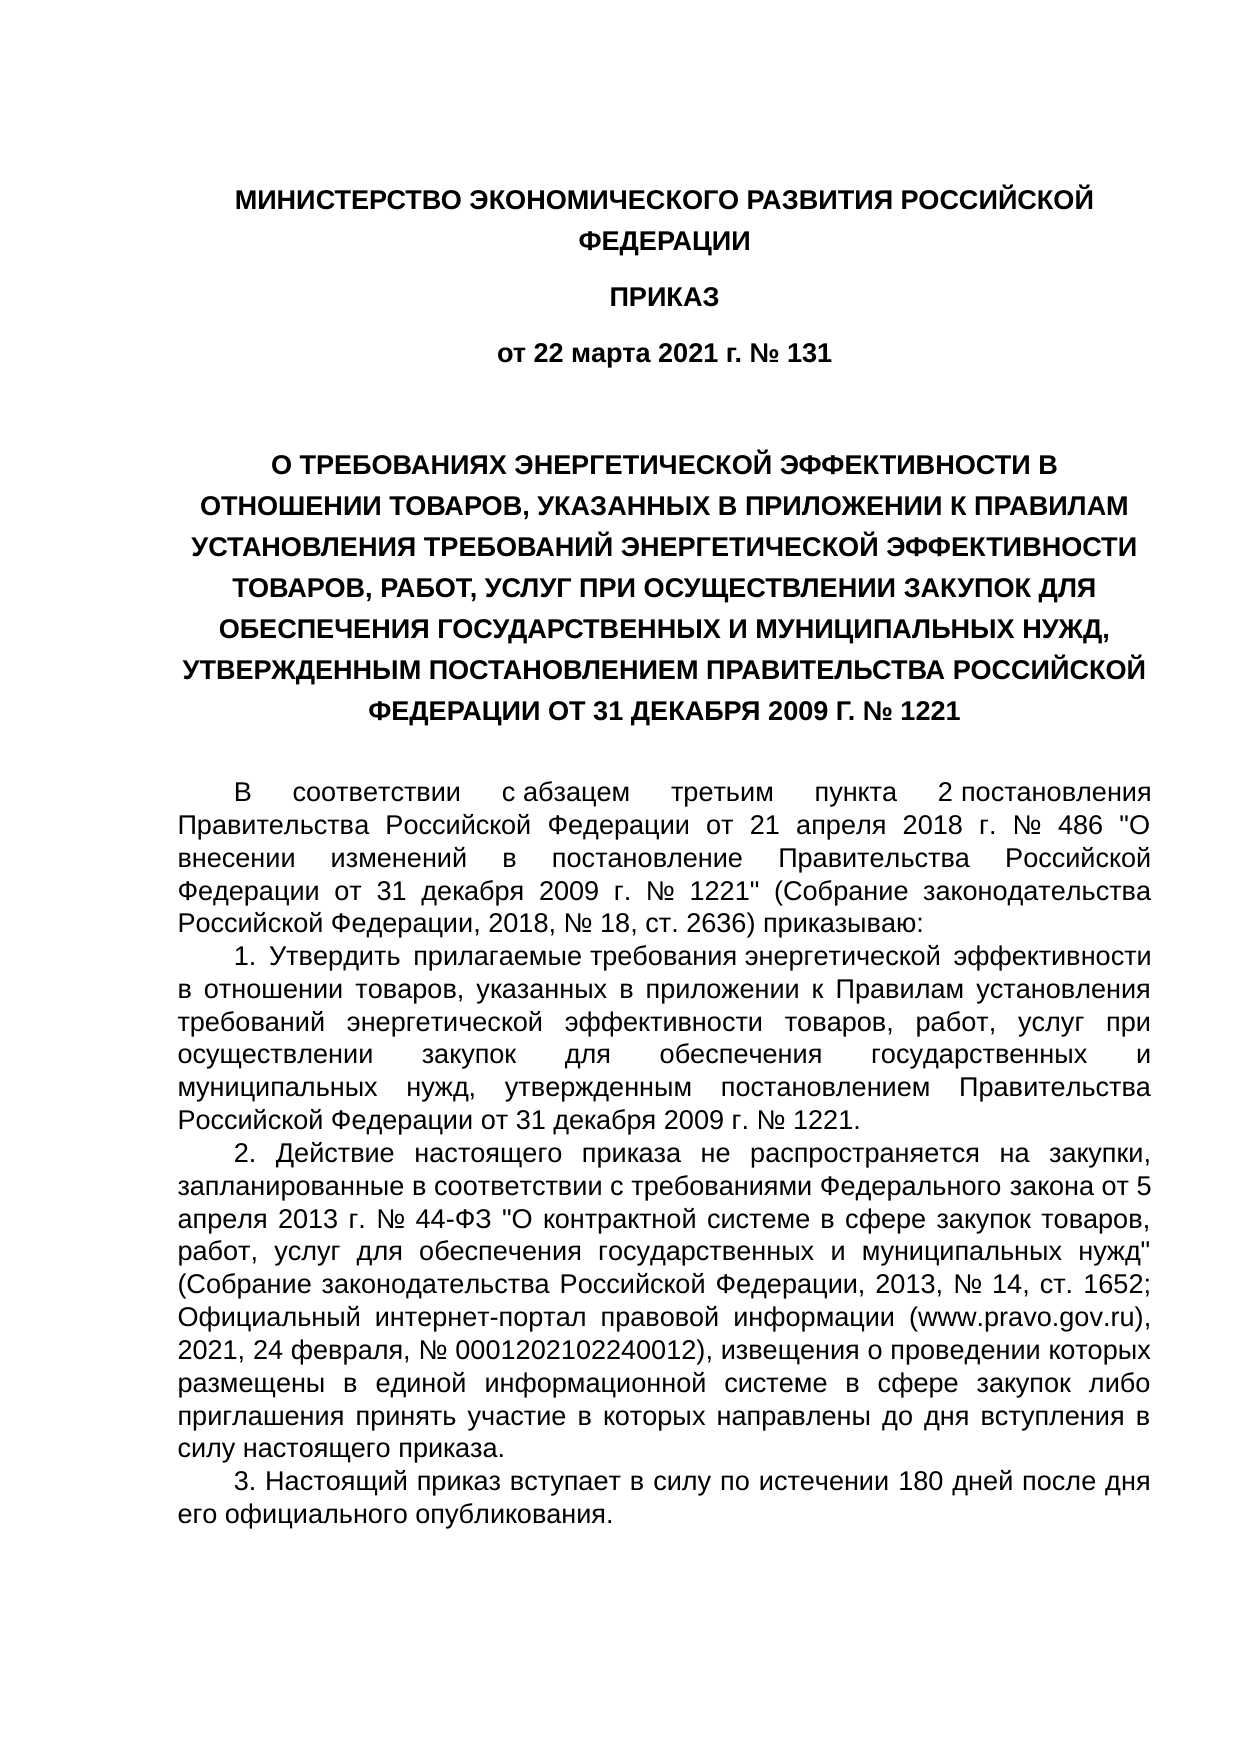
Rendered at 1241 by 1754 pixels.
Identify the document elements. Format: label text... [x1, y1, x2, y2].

text В соответствии с абзацем третьим пункта 2 постановления Правительства Российской Федерации от 21 апреля 2018 г. № 486 "О внесении изменений в постановление Правительства Российской Федерации от 31 декабря 2009 г. № 1221" (Собрание законодательства Российской Федерации, 2018, № 18, ст. 2636) приказываю: [177, 774, 1152, 938]
text О ТРЕБОВАНИЯХ ЭНЕРГЕТИЧЕСКОЙ ЭФФЕКТИВНОСТИ В ОТНОШЕНИИ ТОВАРОВ, УКАЗАННЫХ В ПРИЛОЖЕНИИ К ПРАВИЛАМ УСТАНОВЛЕНИЯ ТРЕБОВАНИЙ ЭНЕРГЕТИЧЕСКОЙ ЭФФЕКТИВНОСТИ ТОВАРОВ, РАБОТ, УСЛУГ ПРИ ОСУЩЕСТВЛЕНИИ ЗАКУПОК ДЛЯ ОБЕСПЕЧЕНИЯ ГОСУДАРСТВЕННЫХ И МУНИЦИПАЛЬНЫХ НУЖД, УТВЕРЖДЕННЫМ ПОСТАНОВЛЕНИЕМ ПРАВИТЕЛЬСТВА РОССИЙСКОЙ ФЕДЕРАЦИИ ОТ 31 ДЕКАБРЯ 2009 Г. № 1221 [177, 439, 1152, 727]
text МИНИСТЕРСТВО ЭКОНОМИЧЕСКОГО РАЗВИТИЯ РОССИЙСКОЙ ФЕДЕРАЦИИ [177, 174, 1152, 256]
text 3. Настоящий приказ вступает в силу по истечении 180 дней после дня его официального опубликования. [177, 1463, 1152, 1529]
text от 22 марта 2021 г. № 131 [177, 327, 1152, 368]
text ПРИКАЗ [177, 271, 1152, 312]
text 1. Утвердить прилагаемые требования энергетической эффективности в отношении товаров, указанных в приложении к Правилам установления требований энергетической эффективности товаров, работ, услуг при осуществлении закупок для обеспечения государственных и муниципальных нужд, утвержденным постановлением Правительства Российской Федерации от 31 декабря 2009 г. № 1221. [177, 938, 1152, 1135]
text 2. Действие настоящего приказа не распространяется на закупки, запланированные в соответствии с требованиями Федерального закона от 5 апреля 2013 г. № 44-ФЗ "О контрактной системе в сфере закупок товаров, работ, услуг для обеспечения государственных и муниципальных нужд" (Собрание законодательства Российской Федерации, 2013, № 14, ст. 1652; Официальный интернет-портал правовой информации (www.pravo.gov.ru), 2021, 24 февраля, № 0001202102240012), извещения о проведении которых размещены в единой информационной системе в сфере закупок либо приглашения принять участие в которых направлены до дня вступления в силу настоящего приказа. [177, 1135, 1152, 1463]
